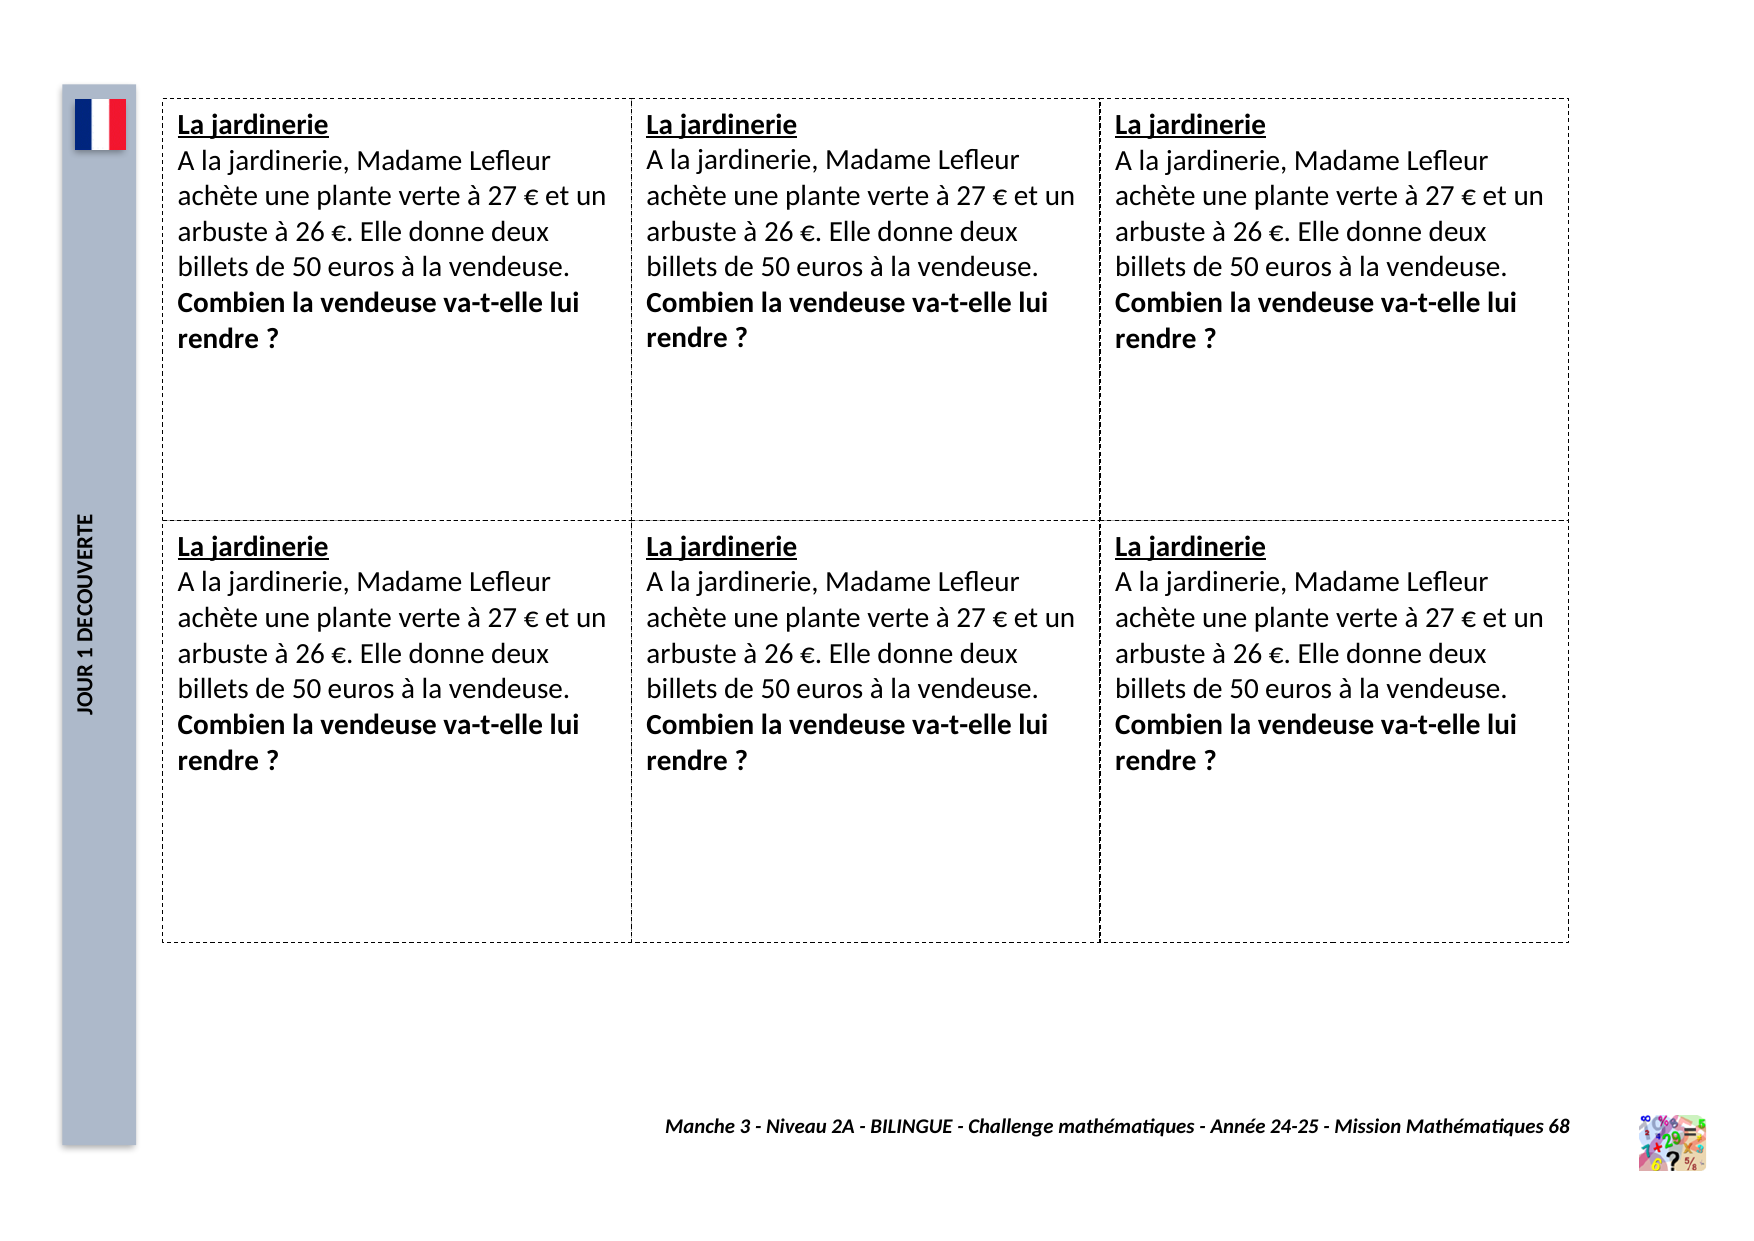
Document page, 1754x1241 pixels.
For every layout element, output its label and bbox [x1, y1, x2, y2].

picture [75, 99, 126, 150]
picture [1639, 1115, 1707, 1171]
